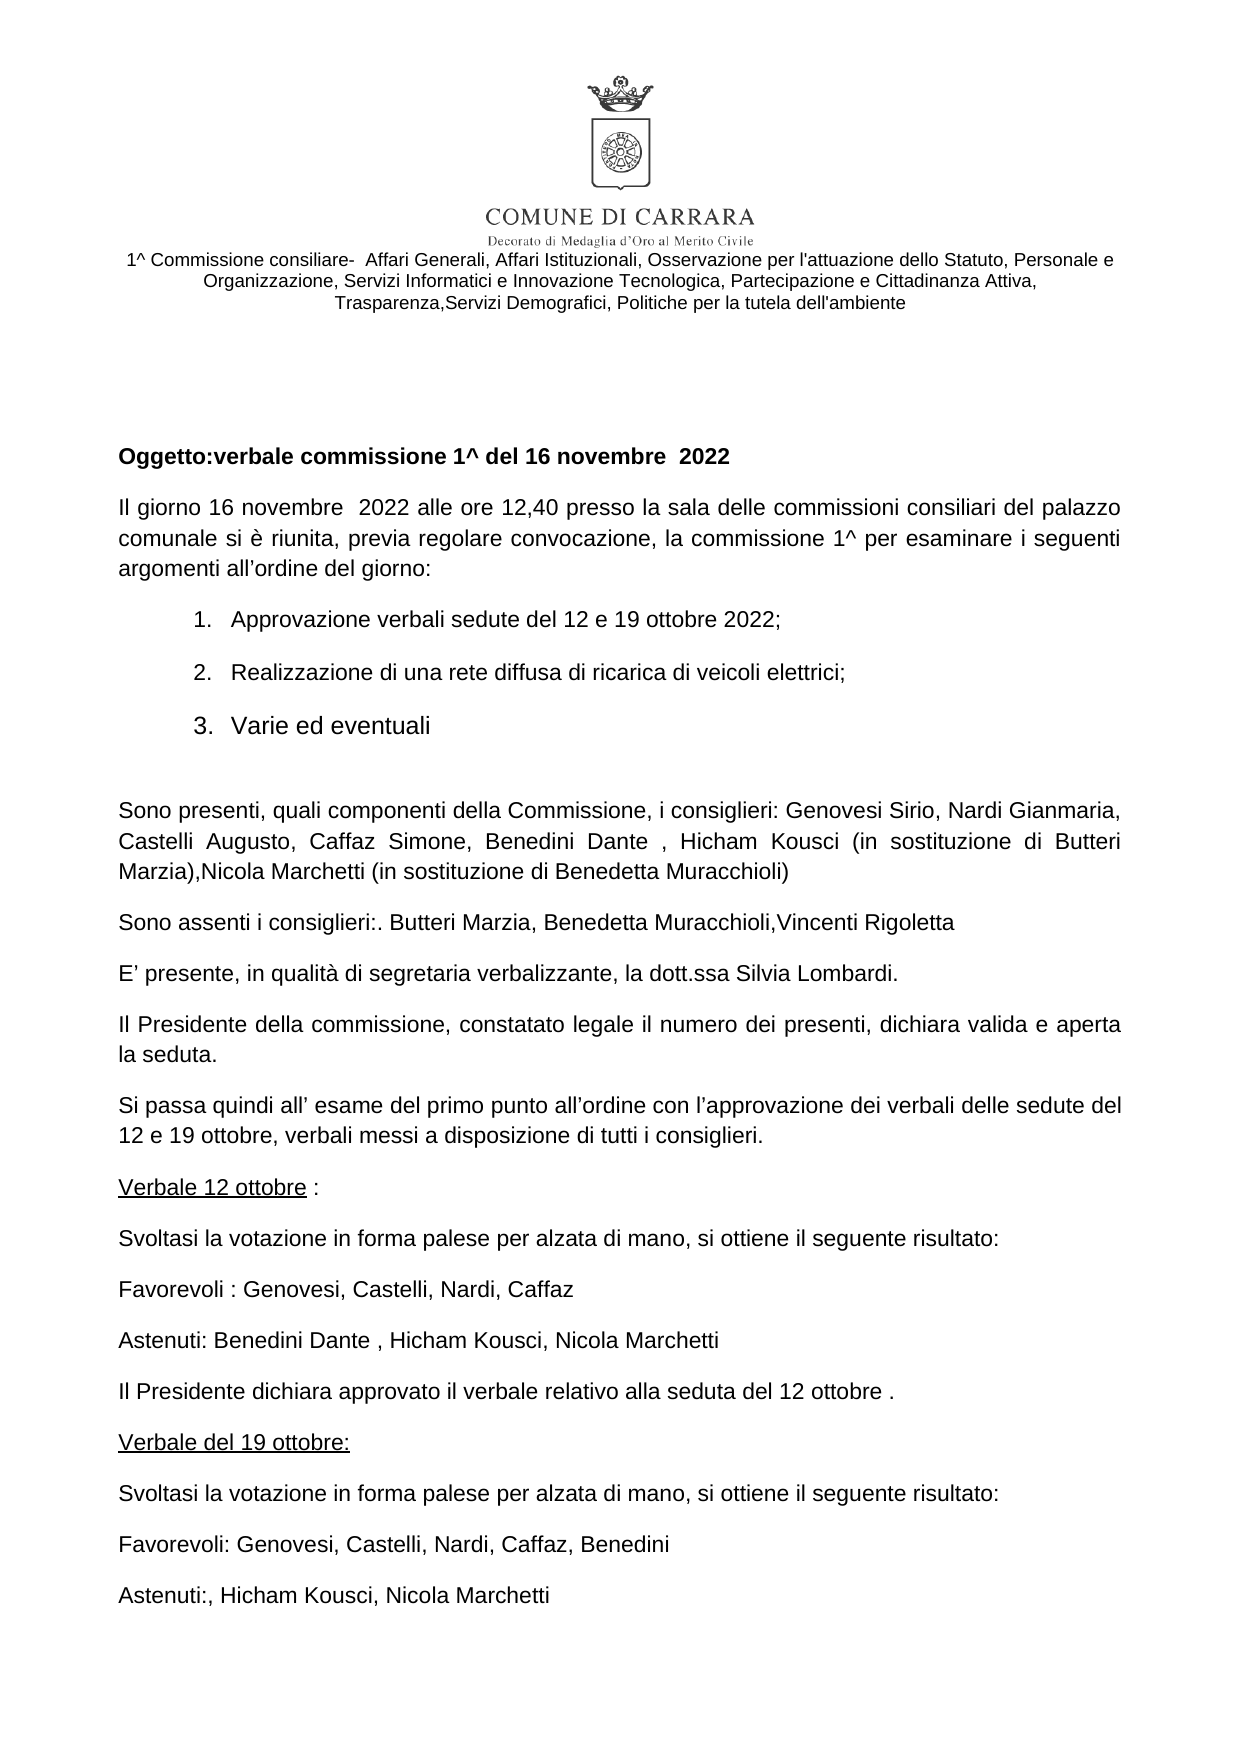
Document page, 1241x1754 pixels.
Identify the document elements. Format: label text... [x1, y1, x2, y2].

text Favorevoli: Genovesi, Castelli, Nardi, Caffaz, Benedini [118, 1531, 1122, 1557]
list Approvazione verbali sedute del 12 e 19 ottobre 2022; [193, 606, 1122, 632]
text Astenuti:, Hicham Kousci, Nicola Marchetti [118, 1582, 1122, 1608]
text Il giorno 16 novembre 2022 alle ore 12,40 presso la sala delle commissioni consiliari del palazzo comunale si è riunita, previa regolare convocazione, la commissione 1^ per esaminare i seguenti argomenti all’ordine del giorno: [118, 494, 1122, 581]
text Il Presidente della commissione, constatato legale il numero dei presenti, dichiara valida e aperta la seduta. [118, 1011, 1122, 1067]
text Favorevoli : Genovesi, Castelli, Nardi, Caffaz [118, 1276, 1122, 1302]
text Verbale del 19 ottobre: [118, 1429, 1122, 1455]
text Svoltasi la votazione in forma palese per alzata di mano, si ottiene il seguente risultato: [118, 1480, 1122, 1506]
text Il Presidente dichiara approvato il verbale relativo alla seduta del 12 ottobre . [118, 1378, 1122, 1404]
text E’ presente, in qualità di segretaria verbalizzante, la dott.ssa Silvia Lombardi. [118, 960, 1122, 986]
text Si passa quindi all’ esame del primo punto all’ordine con l’approvazione dei verbali delle sedute del 12 e 19 ottobre, verbali messi a disposizione di tutti i consiglieri. [118, 1092, 1122, 1149]
text Svoltasi la votazione in forma palese per alzata di mano, si ottiene il seguente risultato: [118, 1224, 1122, 1251]
text Sono presenti, quali componenti della Commissione, i consiglieri: Genovesi Sirio, Nardi Gianmaria, Castelli Augusto, Caffaz Simone, Benedini Dante , Hicham Kousci (in sostituzione di Butteri Marzia),Nicola Marchetti (in sostituzione di Benedetta Muracchioli) [118, 797, 1122, 884]
list Realizzazione di una rete diffusa di ricarica di veicoli elettrici; [193, 658, 1122, 685]
text Sono assenti i consiglieri:. Butteri Marzia, Benedetta Muracchioli,Vincenti Rigoletta [118, 909, 1122, 935]
text Verbale 12 ottobre : [118, 1173, 1122, 1200]
text Astenuti: Benedini Dante , Hicham Kousci, Nicola Marchetti [118, 1327, 1122, 1353]
text Oggetto:verbale commissione 1^ del 16 novembre 2022 [118, 443, 1122, 469]
list Varie ed eventuali [193, 711, 1122, 740]
picture [486, 75, 755, 248]
